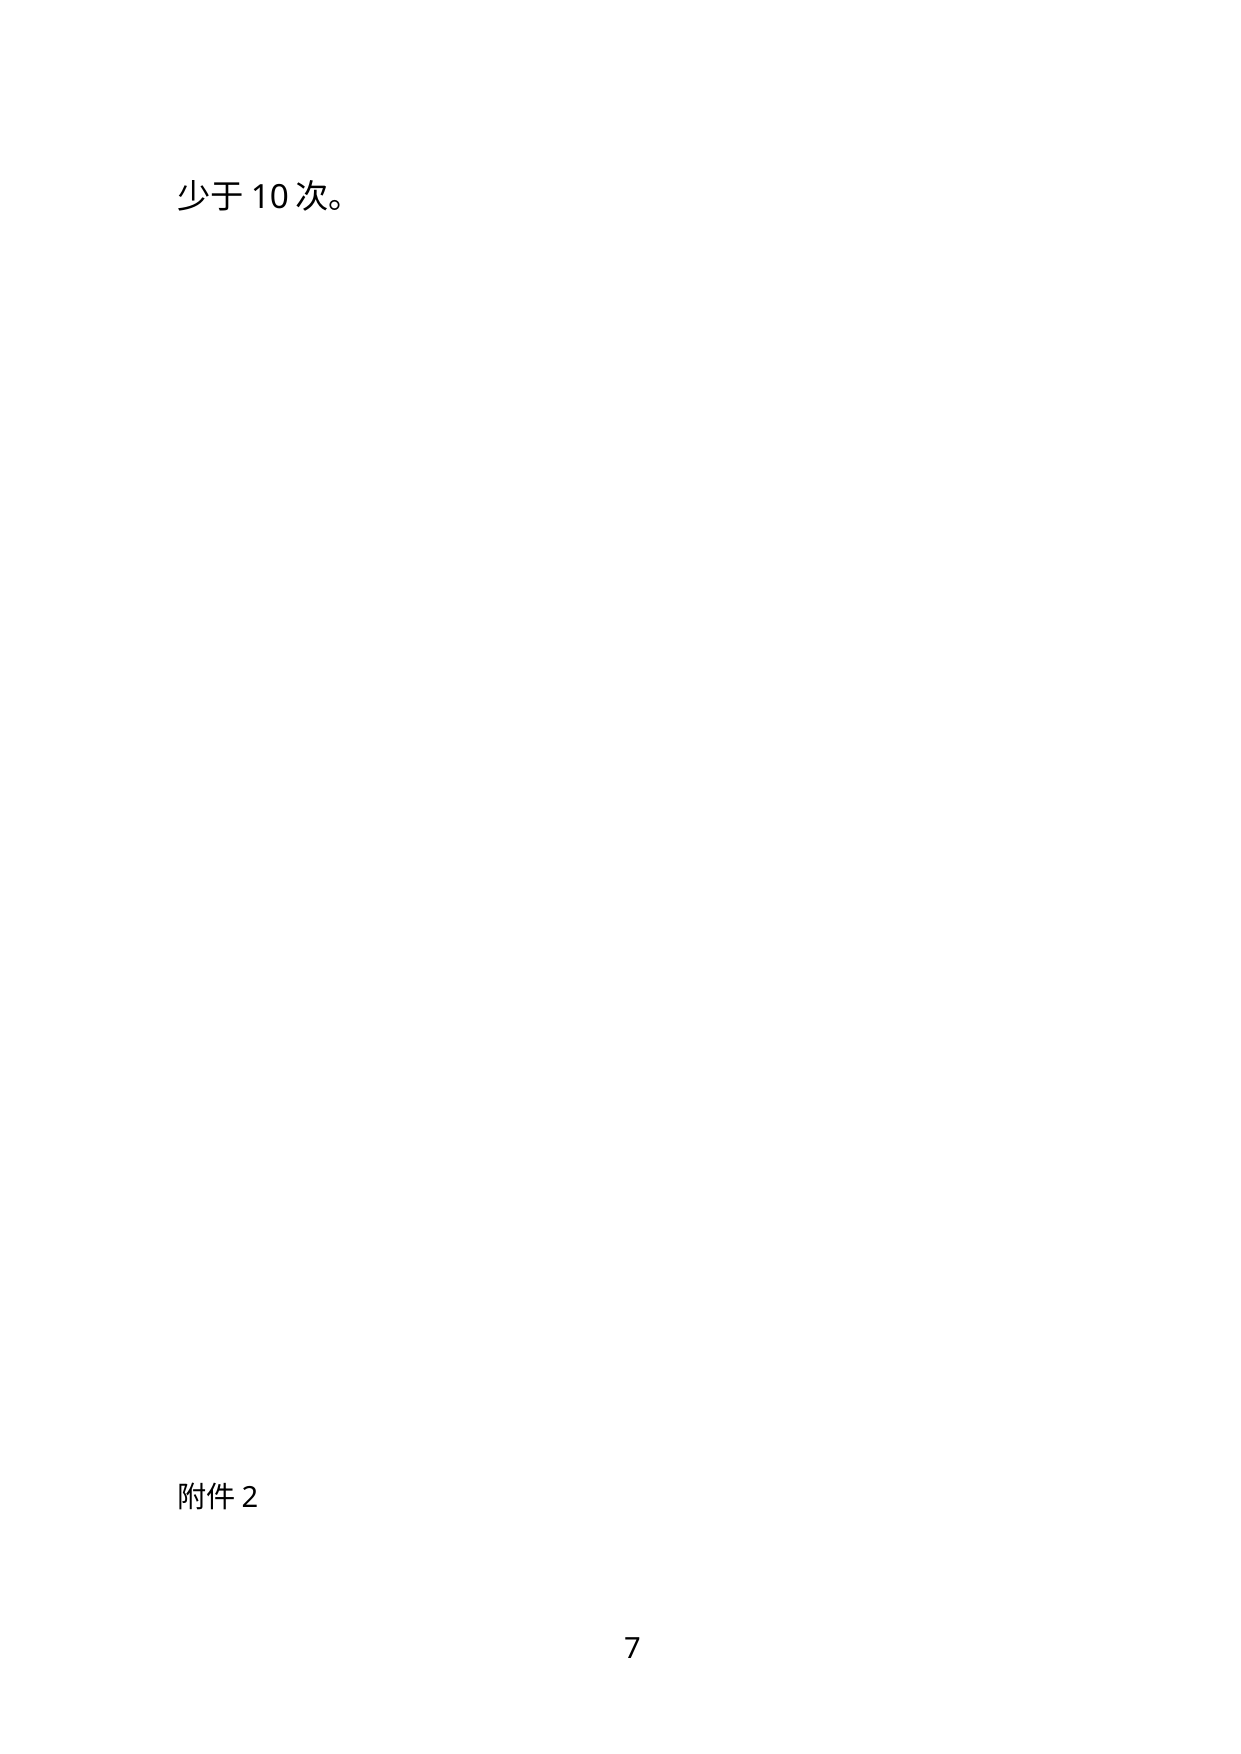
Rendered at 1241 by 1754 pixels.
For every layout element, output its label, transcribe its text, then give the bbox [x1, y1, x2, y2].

text 附件2 [177, 1462, 1063, 1527]
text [177, 162, 1063, 227]
